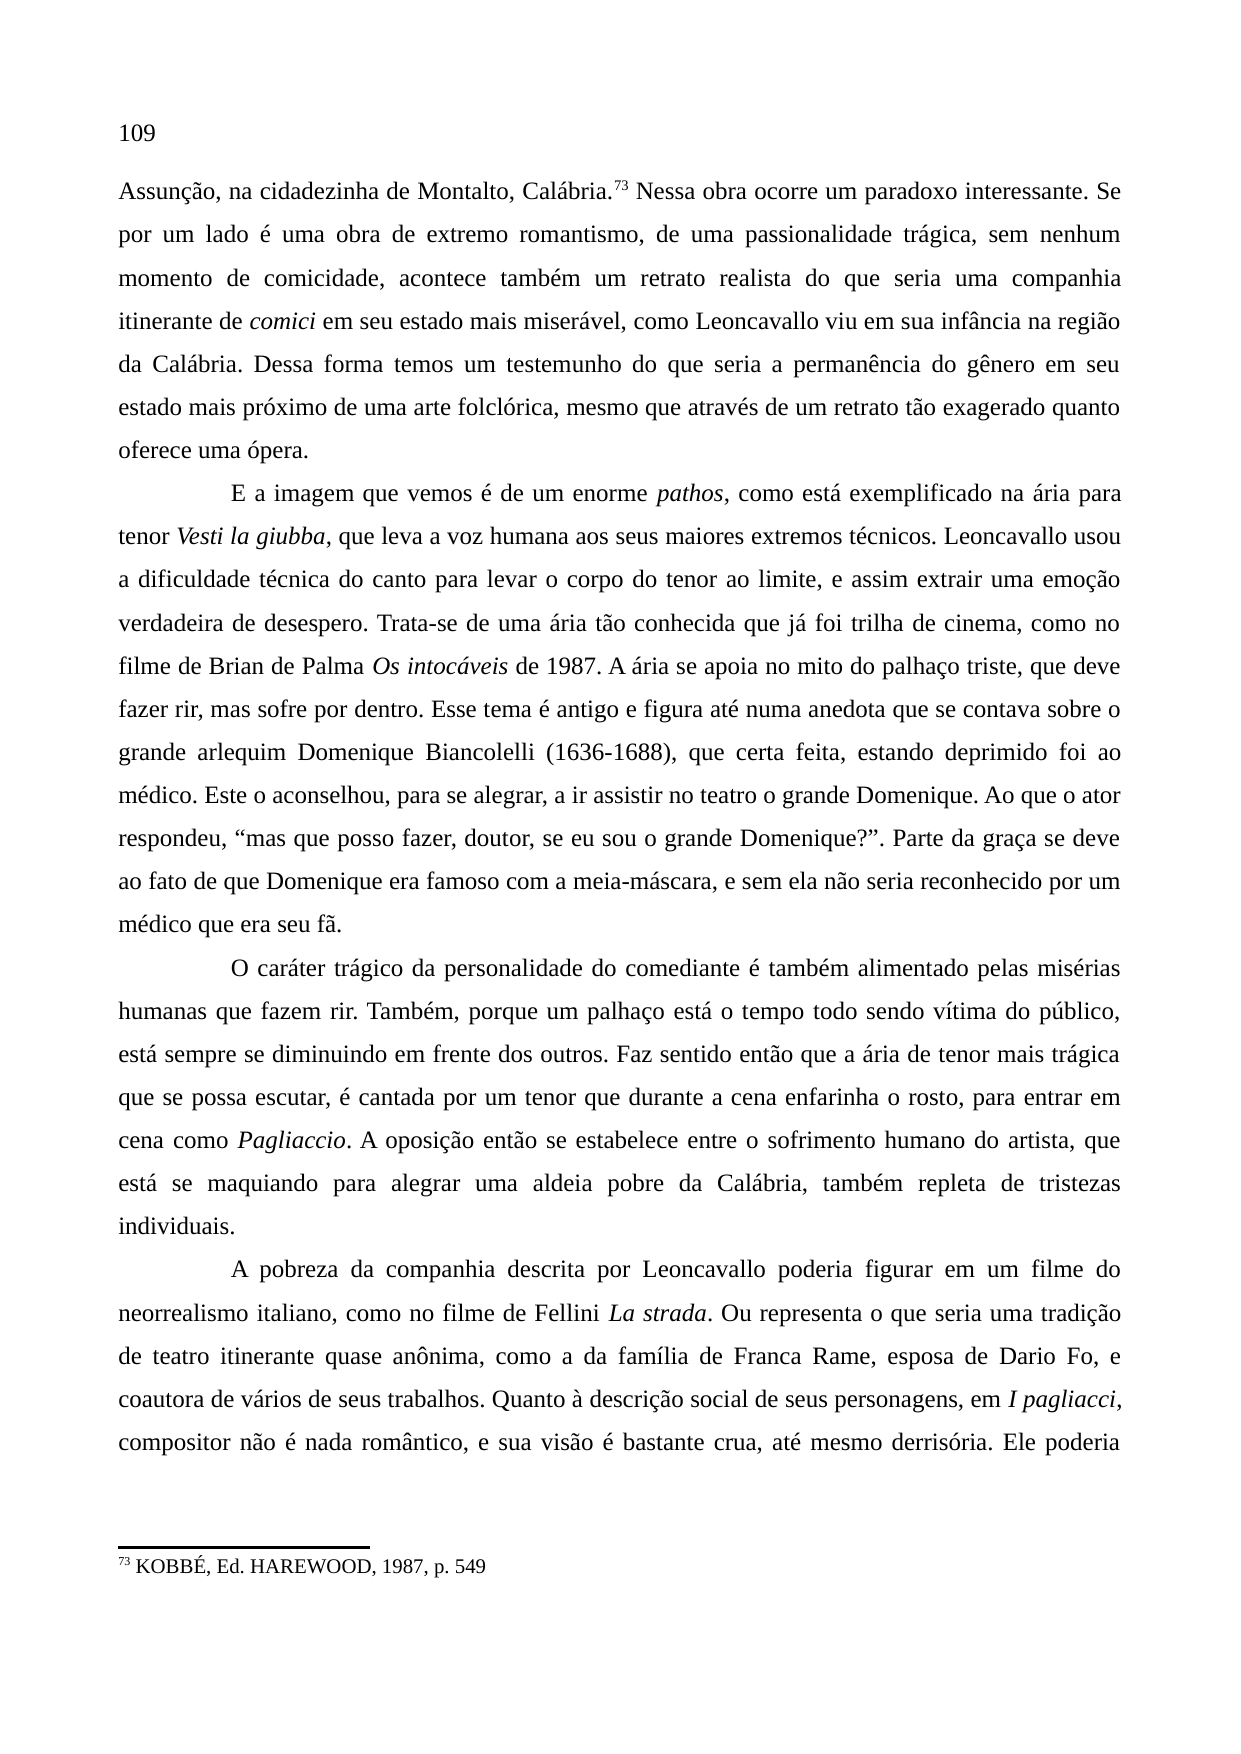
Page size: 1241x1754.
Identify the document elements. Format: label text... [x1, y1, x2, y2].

text E a imagem que vemos é de um enorme pathos, como está exemplificado na ária para tenor Vesti la giubba, que leva a voz humana aos seus maiores extremos técnicos. Leoncavallo usou a dificuldade técnica do canto para levar o corpo do tenor ao limite, e assim extrair uma emoção verdadeira de desespero. Trata-se de uma ária tão conhecida que já foi trilha de cinema, como no filme de Brian de Palma Os intocáveis de 1987. A ária se apoia no mito do palhaço triste, que deve fazer rir, mas sofre por dentro. Esse tema é antigo e figura até numa anedota que se contava sobre o grande arlequim Domenique Biancolelli (1636-1688), que certa feita, estando deprimido foi ao médico. Este o aconselhou, para se alegrar, a ir assistir no teatro o grande Domenique. Ao que o ator respondeu, “mas que posso fazer, doutor, se eu sou o grande Domenique?”. Parte da graça se deve ao fato de que Domenique era famoso com a meia-máscara, e sem ela não seria reconhecido por um médico que era seu fã. [118, 478, 1122, 938]
text O caráter trágico da personalidade do comediante é também alimentado pelas misérias humanas que fazem rir. Também, porque um palhaço está o tempo todo sendo vítima do público, está sempre se diminuindo em frente dos outros. Faz sentido então que a ária de tenor mais trágica que se possa escutar, é cantada por um tenor que durante a cena enfarinha o rosto, para entrar em cena como Pagliaccio. A oposição então se estabelece entre o sofrimento humano do artista, que está se maquiando para alegrar uma aldeia pobre da Calábria, também repleta de tristezas individuais. [118, 953, 1122, 1240]
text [118, 1254, 1122, 1456]
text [118, 176, 1122, 464]
